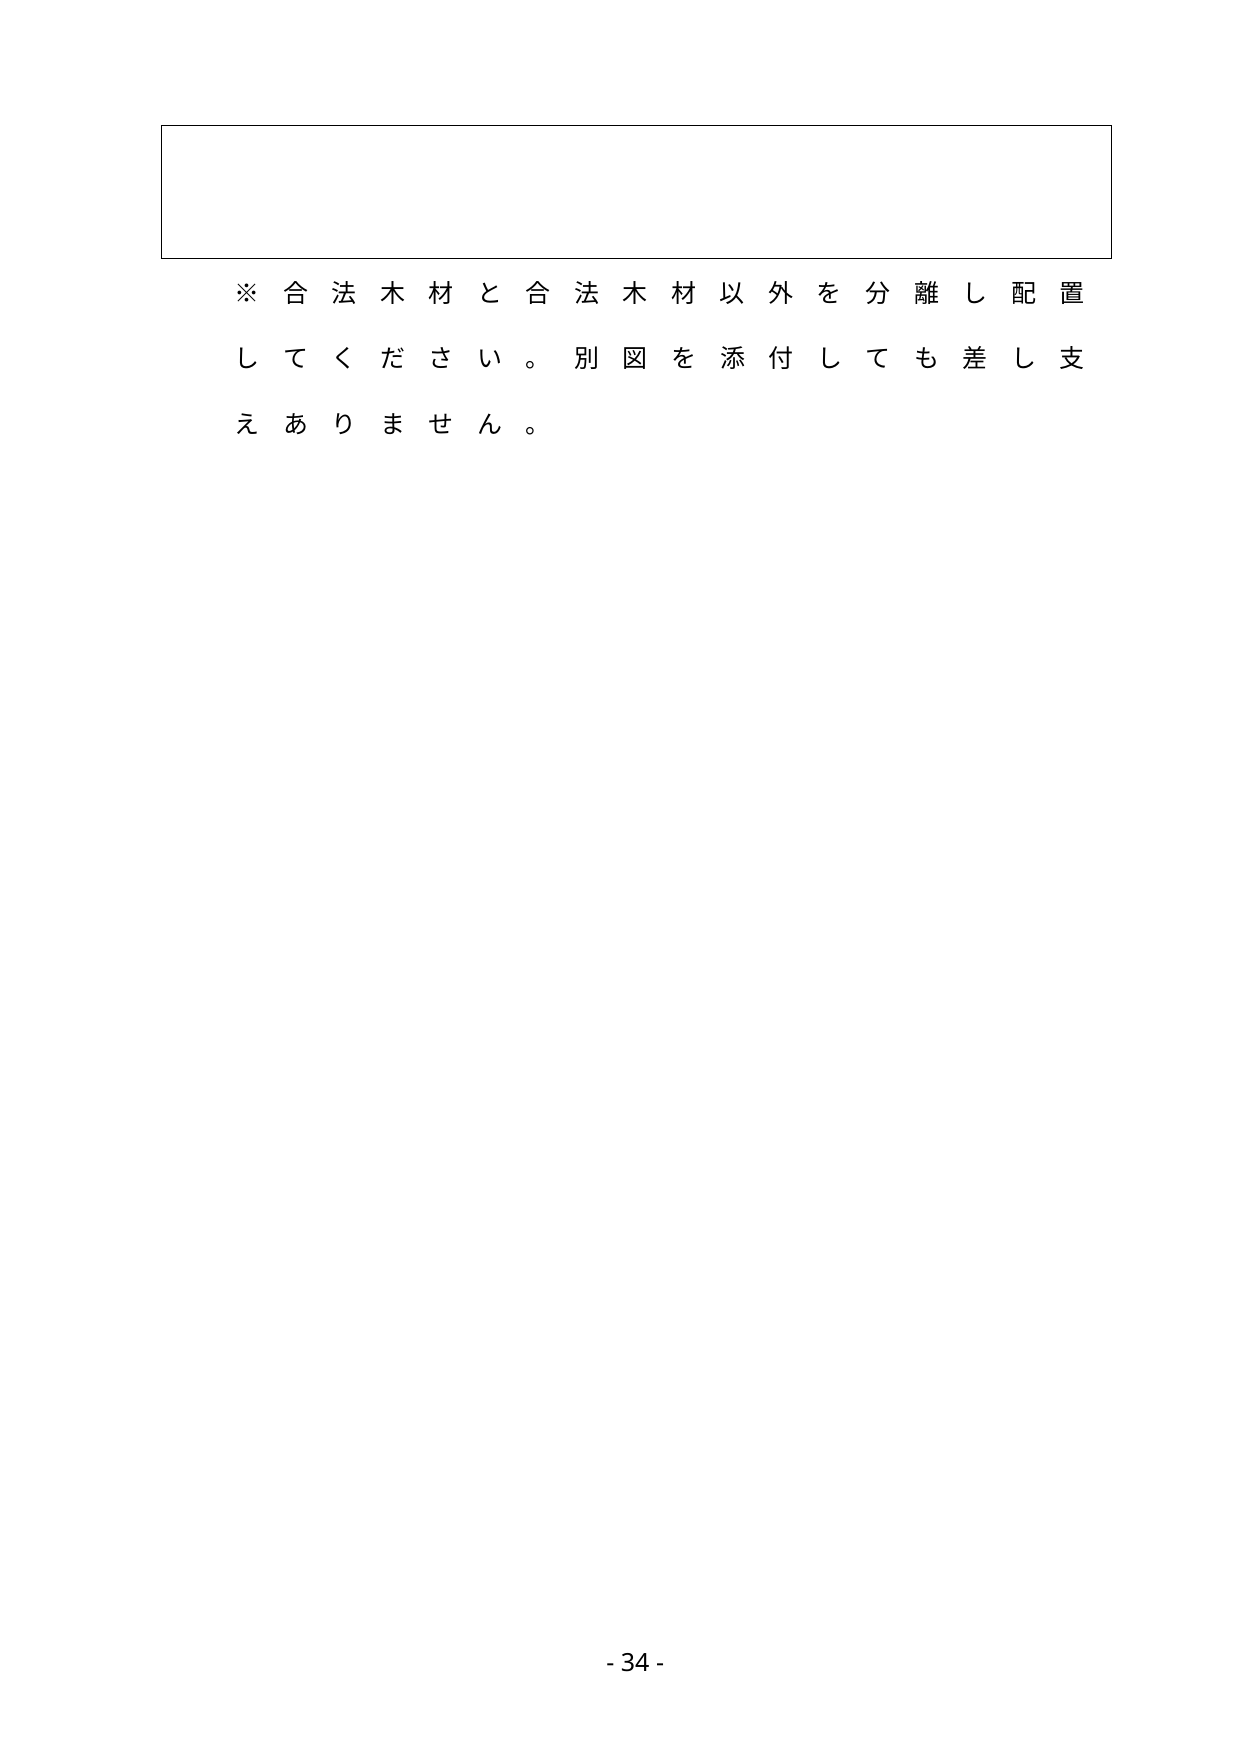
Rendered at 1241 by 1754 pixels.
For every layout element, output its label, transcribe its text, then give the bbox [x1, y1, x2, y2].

text ※合法木材と合法木材以外を分離し配置してください。別図を添付しても差し支えありません。 [137, 258, 1132, 455]
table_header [162, 126, 1111, 257]
